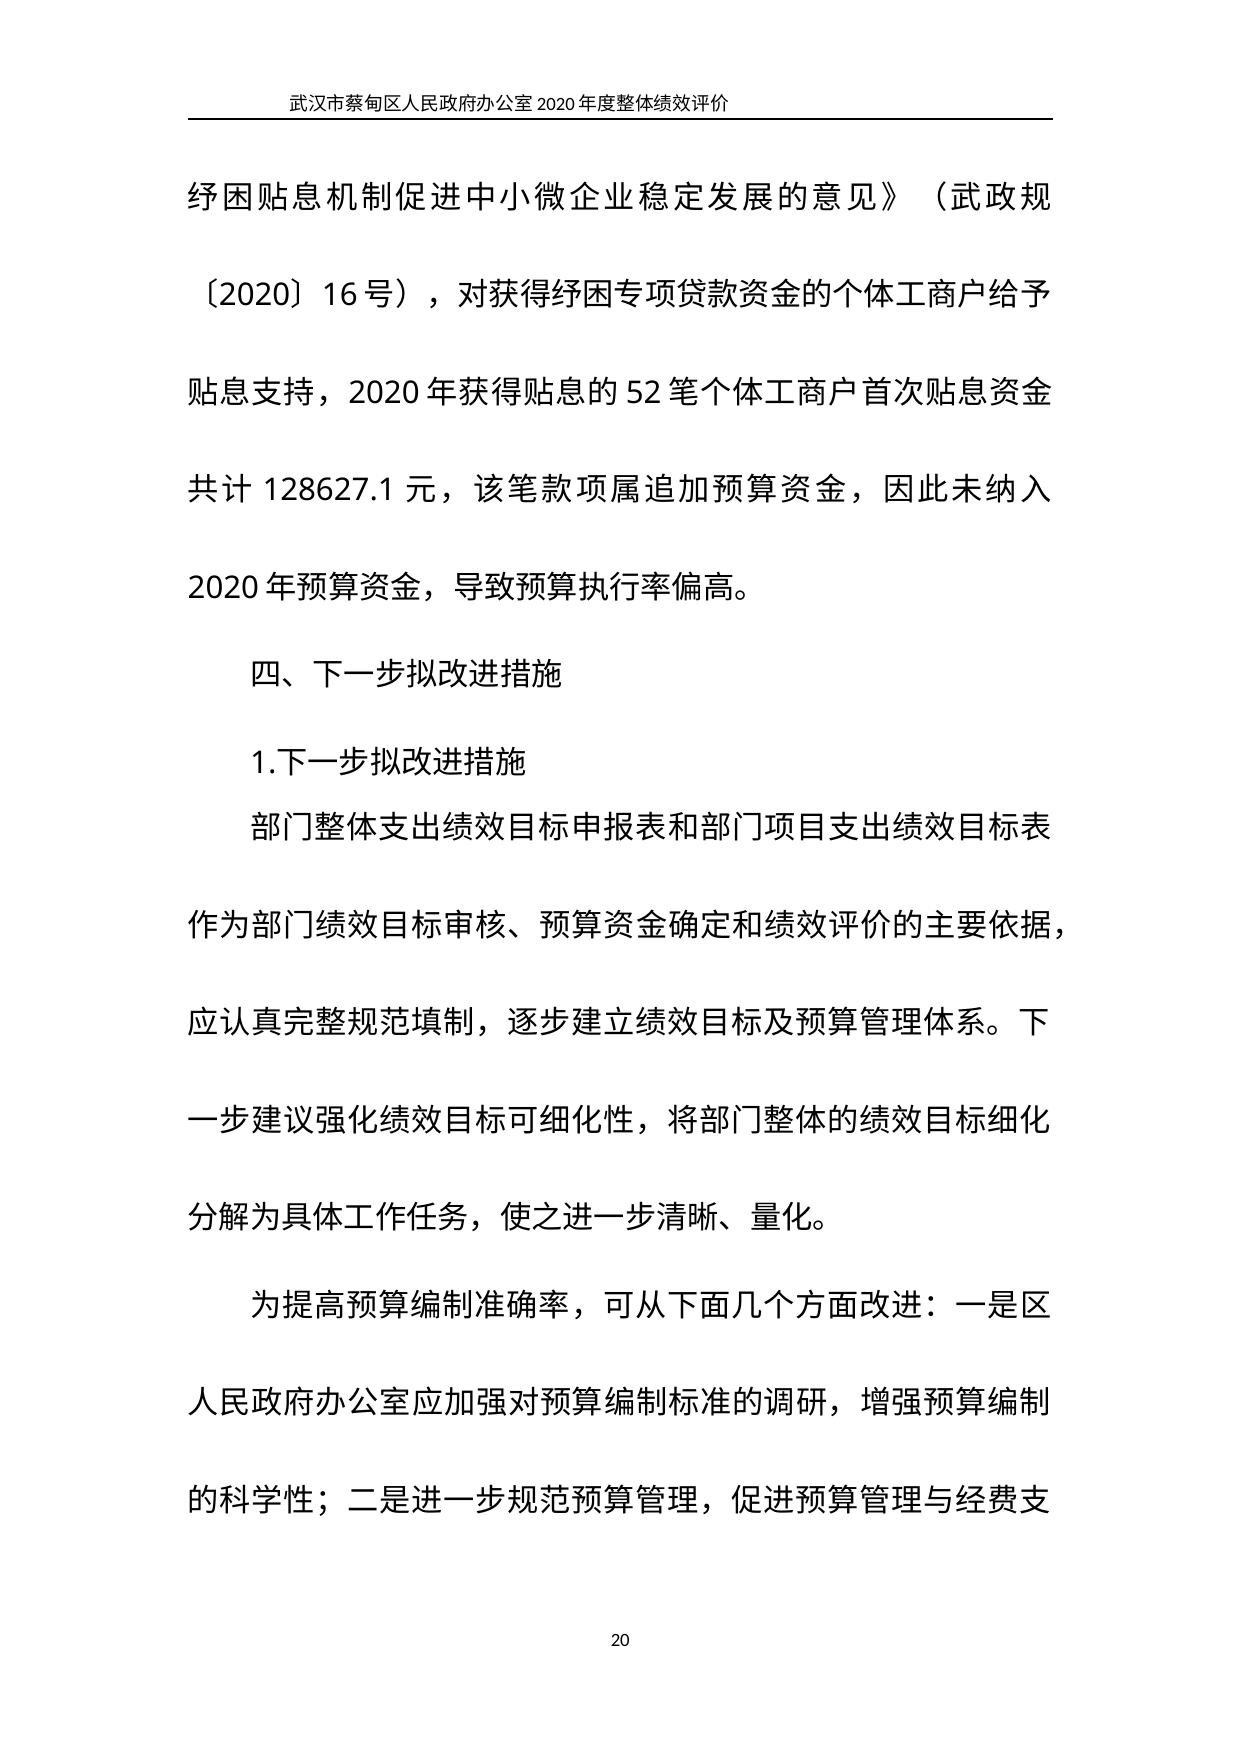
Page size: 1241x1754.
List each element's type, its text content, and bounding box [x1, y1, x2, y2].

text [187, 1270, 1053, 1530]
text 1.下一步拟改进措施 [187, 727, 1053, 792]
text 部门整体支出绩效目标申报表和部门项目支出绩效目标表作为部门绩效目标审核、预算资金确定和绩效评价的主要依据，应认真完整规范填制，逐步建立绩效目标及预算管理体系。下一步建议强化绩效目标可细化性，将部门整体的绩效目标细化分解为具体工作任务，使之进一步清晰、量化。 [187, 792, 1053, 1247]
text 四、下一步拟改进措施 [187, 640, 1053, 705]
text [187, 162, 1053, 617]
